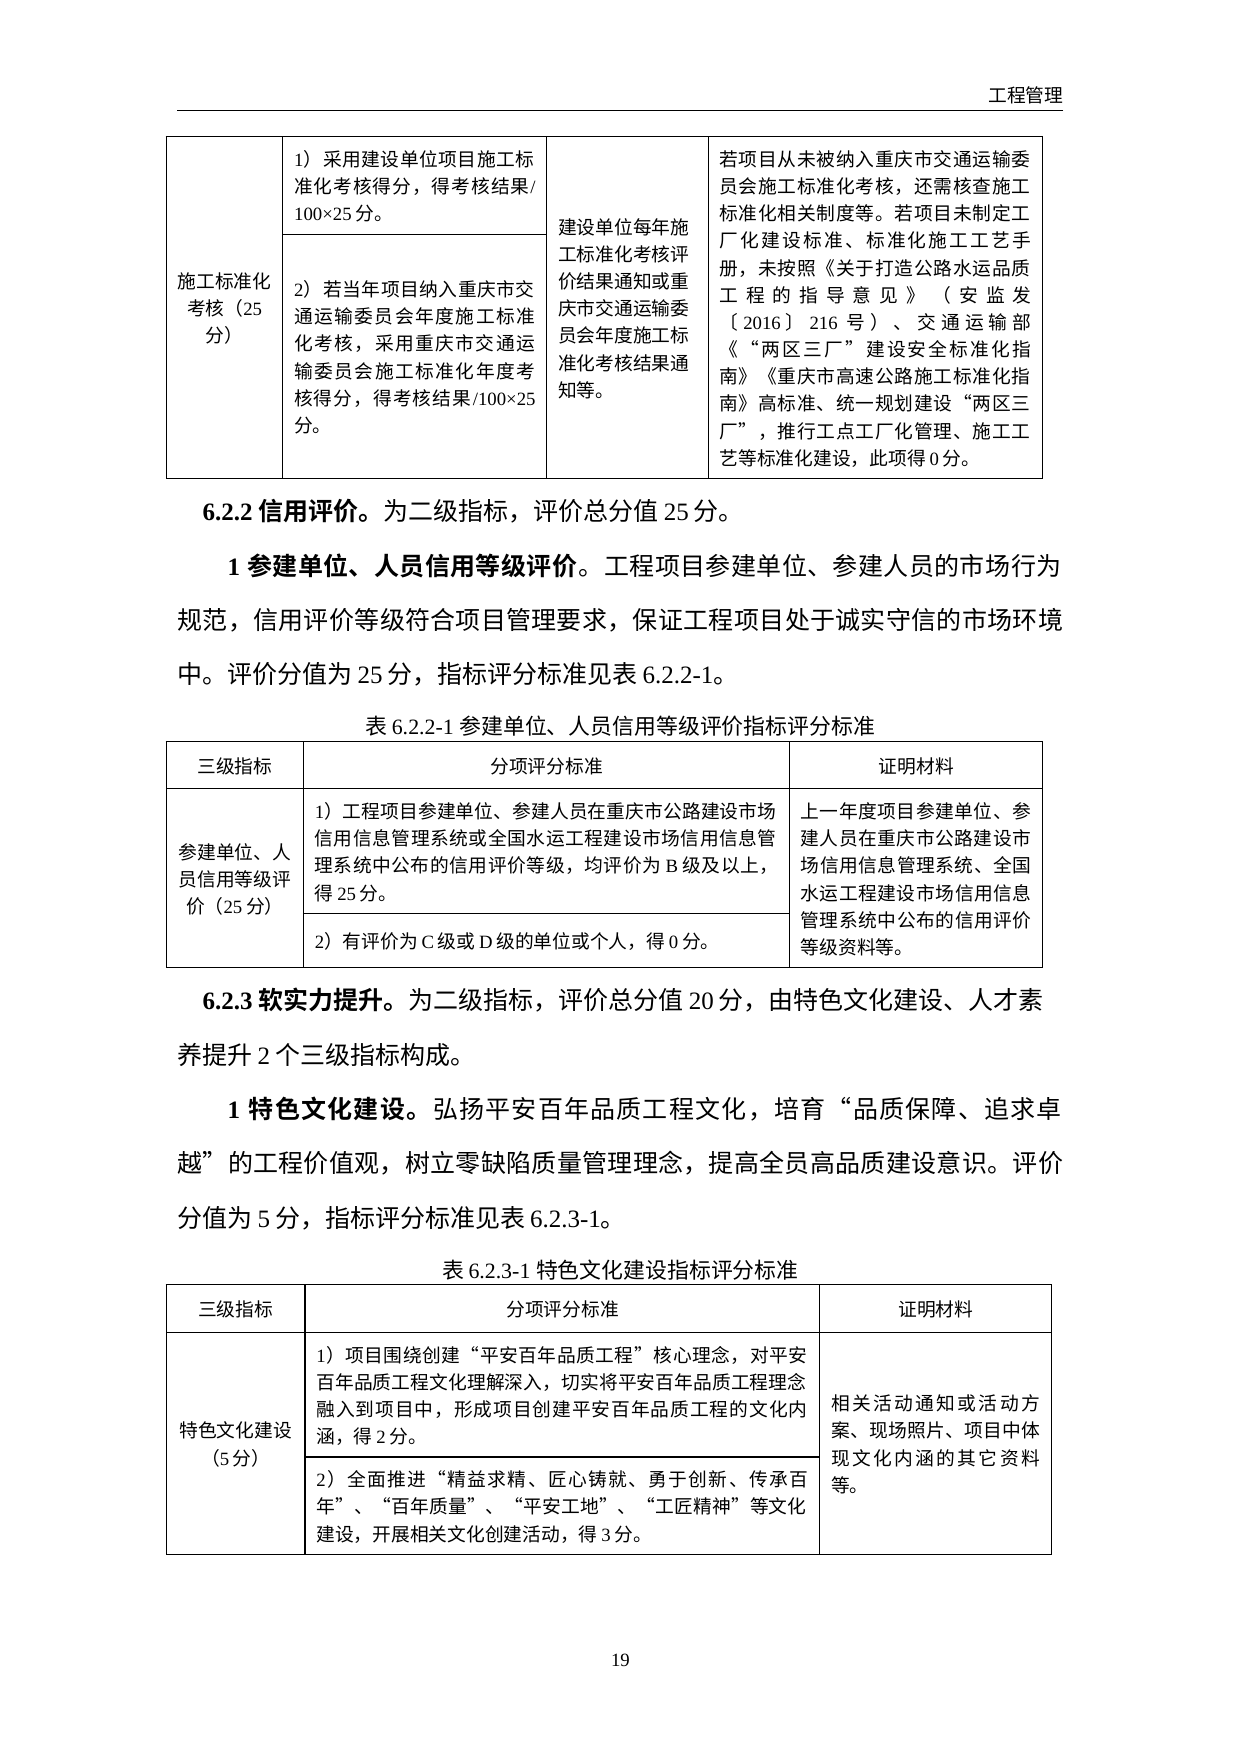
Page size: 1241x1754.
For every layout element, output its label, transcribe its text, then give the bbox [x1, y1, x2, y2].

table_cell 2）有评价为C级或D级的单位或个人，得0分。 [304, 914, 789, 967]
table_header 三级指标 [167, 742, 303, 788]
subtitle 6.2.2 信用评价。为二级指标，评价总分值25分。 [177, 492, 1063, 528]
table_header 证明材料 [820, 1285, 1051, 1332]
table_cell 若项目从未被纳入重庆市交通运输委员会施工标准化考核，还需核查施工标准化相关制度等。若项目未制定工厂化建设标准、标准化施工工艺手册，未按照《关于打造公路水运品质工程的指导意见》（安监发〔2016〕216号）、交通运输部《“两区三厂”建设安全标准化指南》《重庆市高速公路施工标准化指南》高标准、统一规划建设“两区三厂”，推行工点工厂化管理、施工工艺等标准化建设，此项得0分。 [709, 137, 1042, 478]
text 1 特色文化建设。弘扬平安百年品质工程文化，培育“品质保障、追求卓越”的工程价值观，树立零缺陷质量管理理念，提高全员高品质建设意识。评价分值为5分，指标评分标准见表6.2.3-1。 [177, 1089, 1063, 1234]
subtitle 6.2.3 软实力提升。为二级指标，评价总分值20分，由特色文化建设、人才素养提升2个三级指标构成。 [177, 981, 1063, 1071]
table_cell 参建单位、人员信用等级评价（25分） [167, 789, 303, 967]
table_cell 施工标准化考核（25分） [167, 137, 282, 478]
table_header 分项评分标准 [306, 1285, 819, 1332]
table_cell 1）工程项目参建单位、参建人员在重庆市公路建设市场信用信息管理系统或全国水运工程建设市场信用信息管理系统中公布的信用评价等级，均评价为B级及以上，得25分。 [304, 789, 789, 913]
text 1 参建单位、人员信用等级评价。工程项目参建单位、参建人员的市场行为规范，信用评价等级符合项目管理要求，保证工程项目处于诚实守信的市场环境中。评价分值为25分，指标评分标准见表6.2.2-1。 [177, 546, 1063, 691]
table_cell 1）采用建设单位项目施工标准化考核得分，得考核结果/100×25分。 [283, 137, 546, 233]
table_header 分项评分标准 [304, 742, 789, 788]
table_cell 相关活动通知或活动方案、现场照片、项目中体现文化内涵的其它资料等。 [820, 1333, 1051, 1554]
table_cell 2）若当年项目纳入重庆市交通运输委员会年度施工标准化考核，采用重庆市交通运输委员会施工标准化年度考核得分，得考核结果/100×25分。 [283, 235, 546, 478]
text 表6.2.3-1 特色文化建设指标评分标准 [177, 1253, 1063, 1284]
table_cell 1）项目围绕创建“平安百年品质工程”核心理念，对平安百年品质工程文化理解深入，切实将平安百年品质工程理念融入到项目中，形成项目创建平安百年品质工程的文化内涵，得2分。 [306, 1333, 819, 1456]
table_cell 上一年度项目参建单位、参建人员在重庆市公路建设市场信用信息管理系统、全国水运工程建设市场信用信息管理系统中公布的信用评价等级资料等。 [790, 789, 1042, 967]
table_cell 特色文化建设（5分） [167, 1333, 304, 1554]
table_header 证明材料 [790, 742, 1042, 788]
table_header 三级指标 [167, 1285, 304, 1332]
text 表6.2.2-1 参建单位、人员信用等级评价指标评分标准 [177, 709, 1063, 741]
table_cell 2）全面推进“精益求精、匠心铸就、勇于创新、传承百年”、“百年质量”、“平安工地”、“工匠精神”等文化建设，开展相关文化创建活动，得3分。 [306, 1458, 819, 1554]
table_cell 建设单位每年施工标准化考核评价结果通知或重庆市交通运输委员会年度施工标准化考核结果通知等。 [547, 137, 708, 478]
